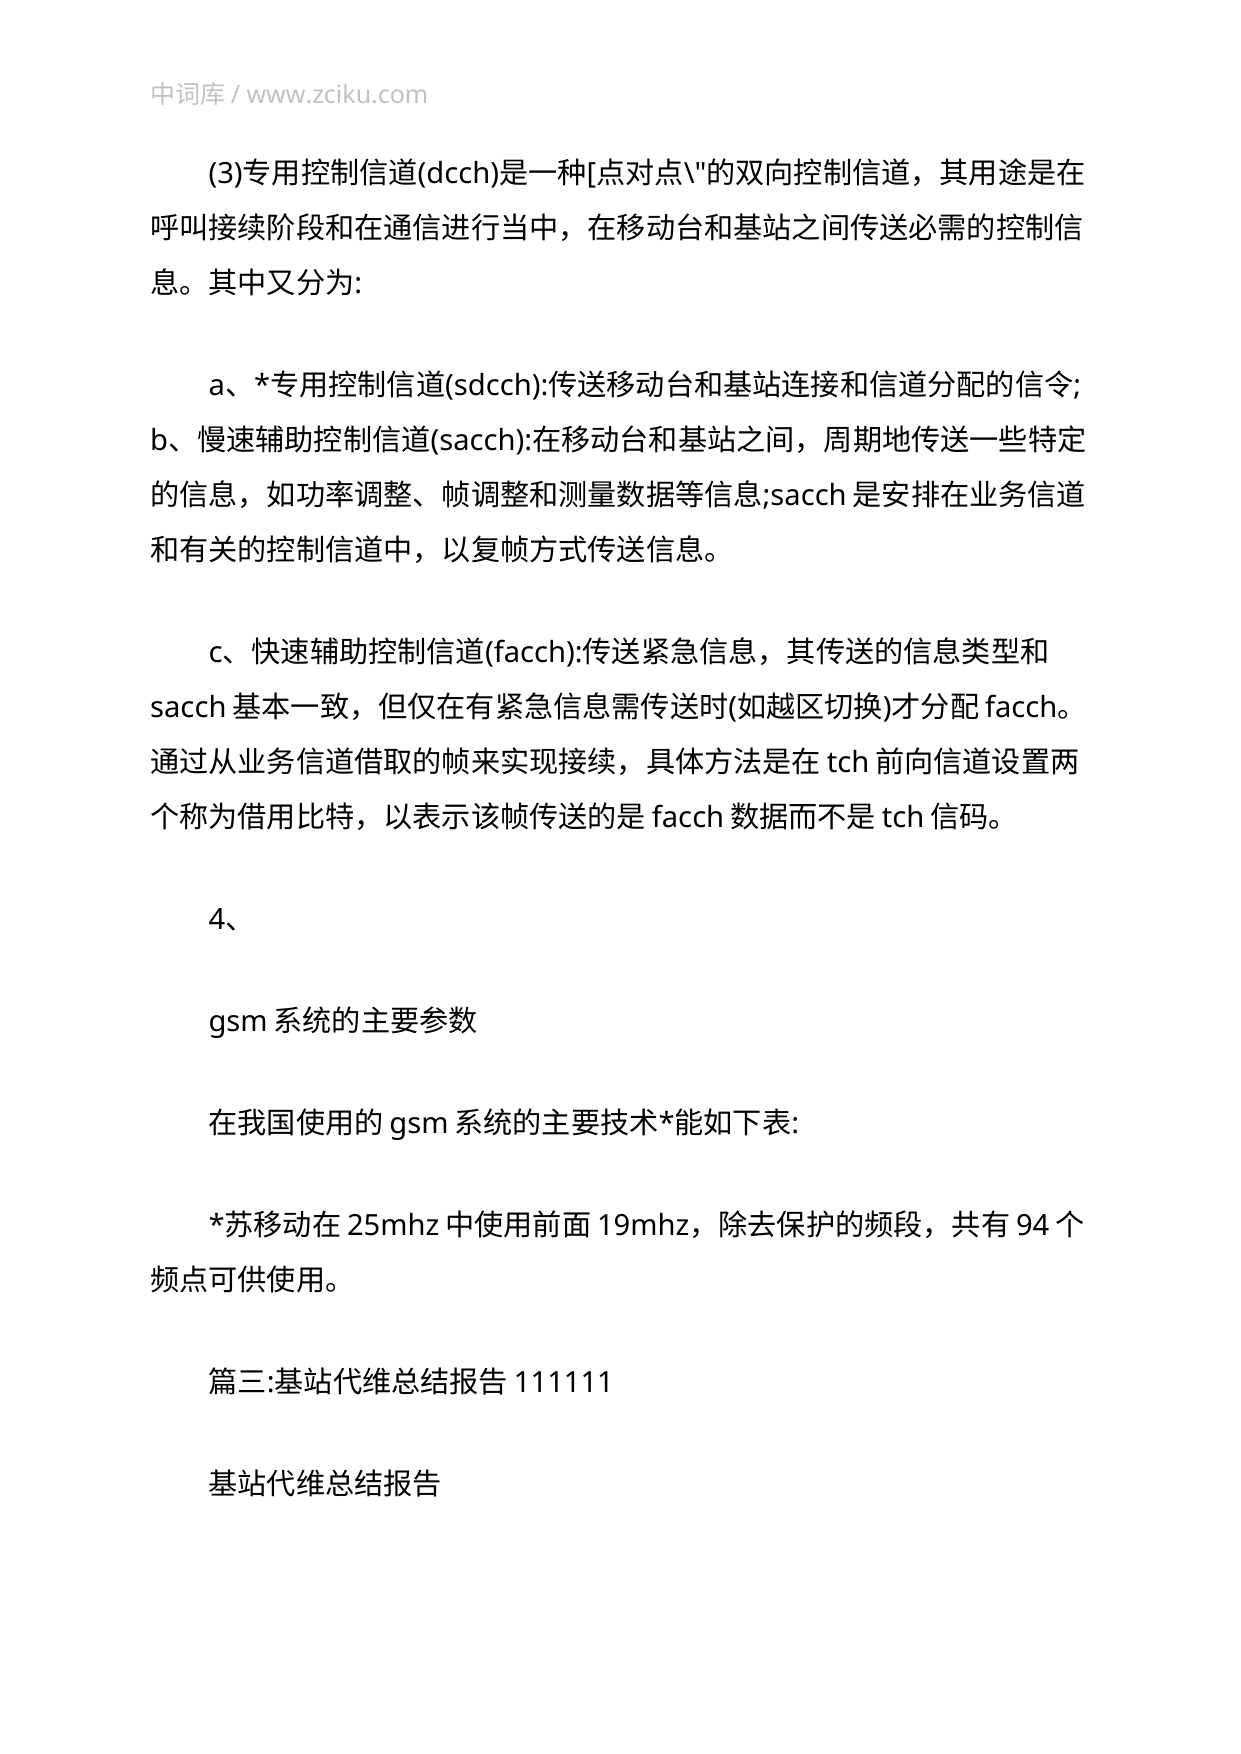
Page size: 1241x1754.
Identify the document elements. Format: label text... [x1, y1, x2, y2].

text 篇三:基站代维总结报告111111 [150, 1358, 1090, 1401]
text gsm系统的主要参数 [150, 998, 1090, 1040]
text (3)专用控制信道(dcch)是一种[点对点\"的双向控制信道，其用途是在呼叫接续阶段和在通信进行当中，在移动台和基站之间传送必需的控制信息。其中又分为: [150, 150, 1090, 302]
text *苏移动在25mhz中使用前面19mhz，除去保护的频段，共有94个频点可供使用。 [150, 1202, 1090, 1299]
text 4、 [150, 896, 1090, 938]
text 基站代维总结报告 [150, 1460, 1090, 1503]
text a、*专用控制信道(sdcch):传送移动台和基站连接和信道分配的信令; b、慢速辅助控制信道(sacch):在移动台和基站之间，周期地传送一些特定的信息，如功率调整、帧调整和测量数据等信息;sacch是安排在业务信道和有关的控制信道中，以复帧方式传送信息。 [150, 362, 1090, 569]
text c、快速辅助控制信道(facch):传送紧急信息，其传送的信息类型和sacch基本一致，但仅在有紧急信息需传送时(如越区切换)才分配facch。通过从业务信道借取的帧来实现接续，具体方法是在tch前向信道设置两个称为借用比特，以表示该帧传送的是facch数据而不是tch信码。 [150, 629, 1090, 836]
text 在我国使用的gsm系统的主要技术*能如下表: [150, 1099, 1090, 1142]
